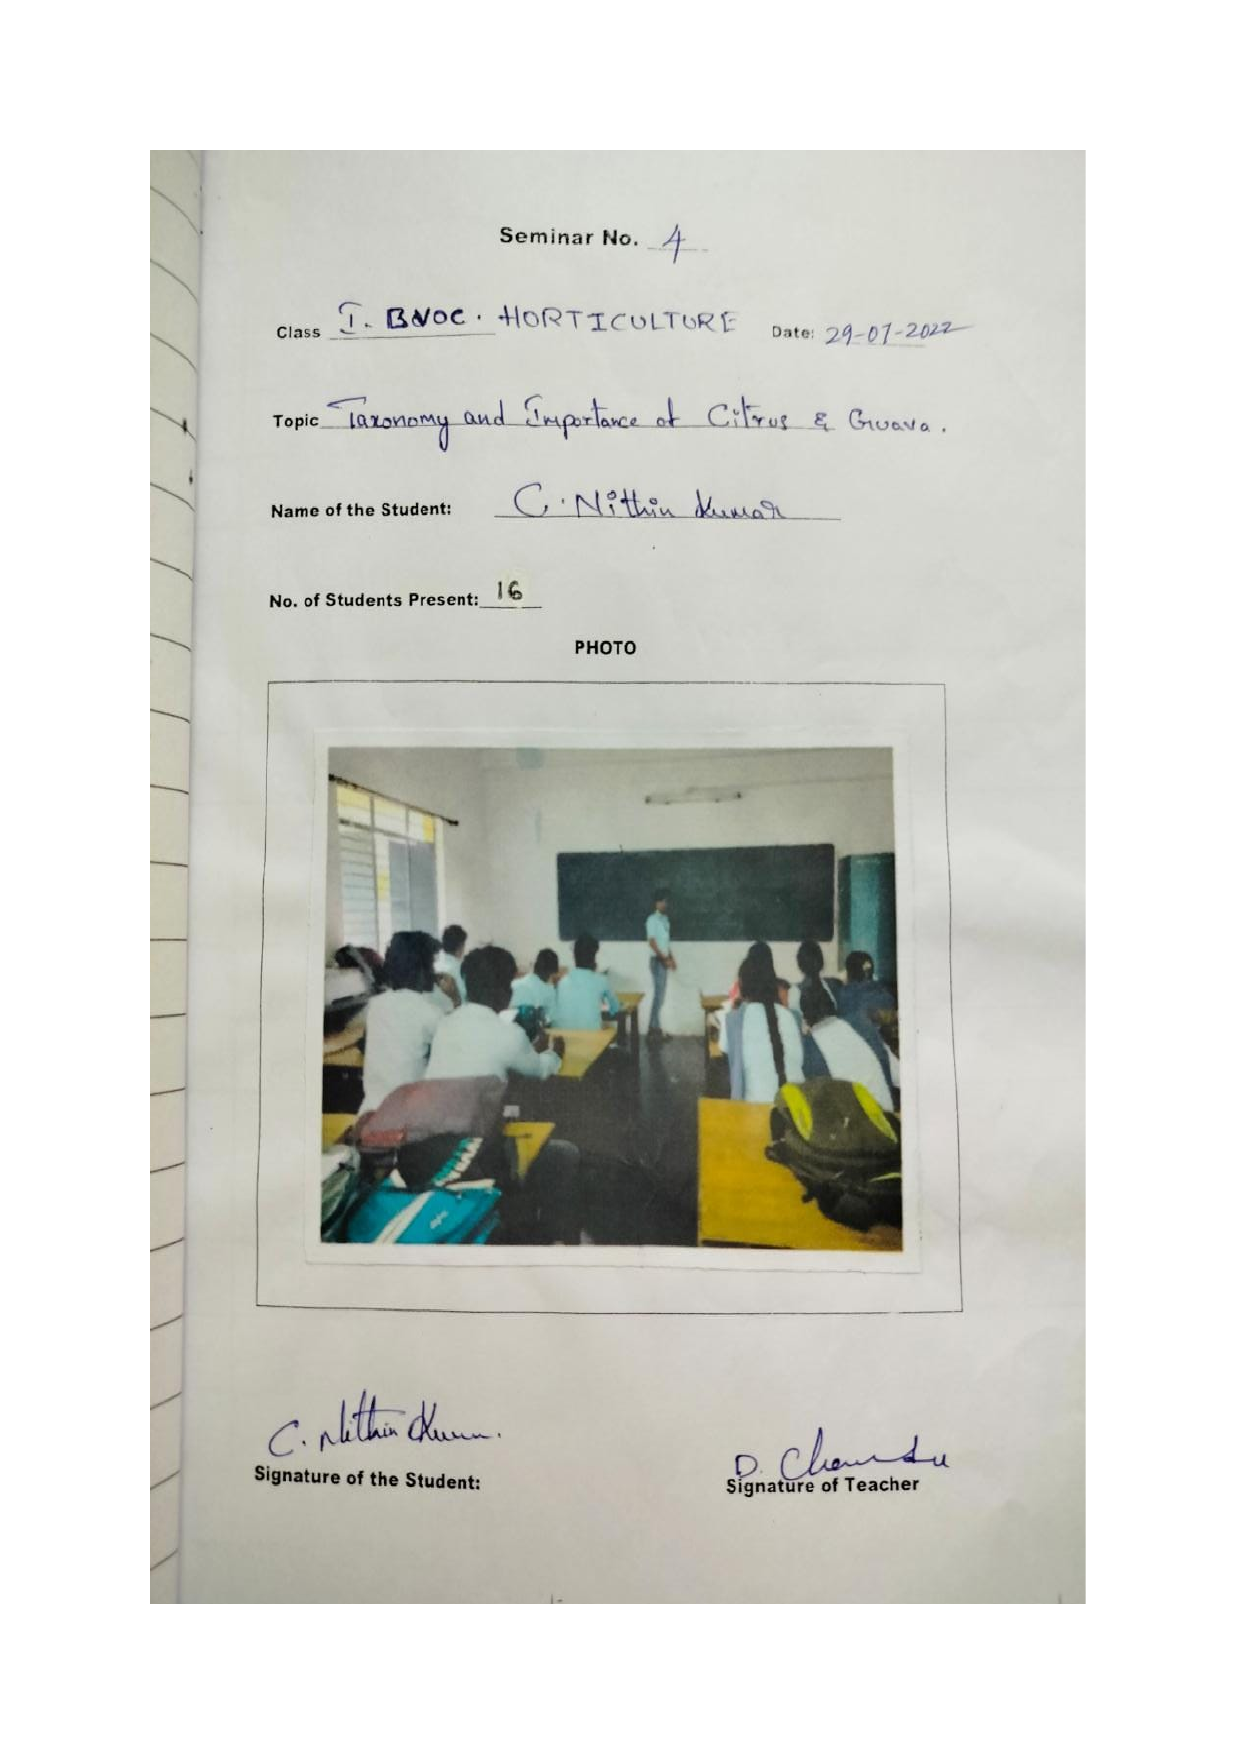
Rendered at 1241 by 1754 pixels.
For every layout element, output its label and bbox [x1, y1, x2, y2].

picture [150, 150, 1086, 1604]
